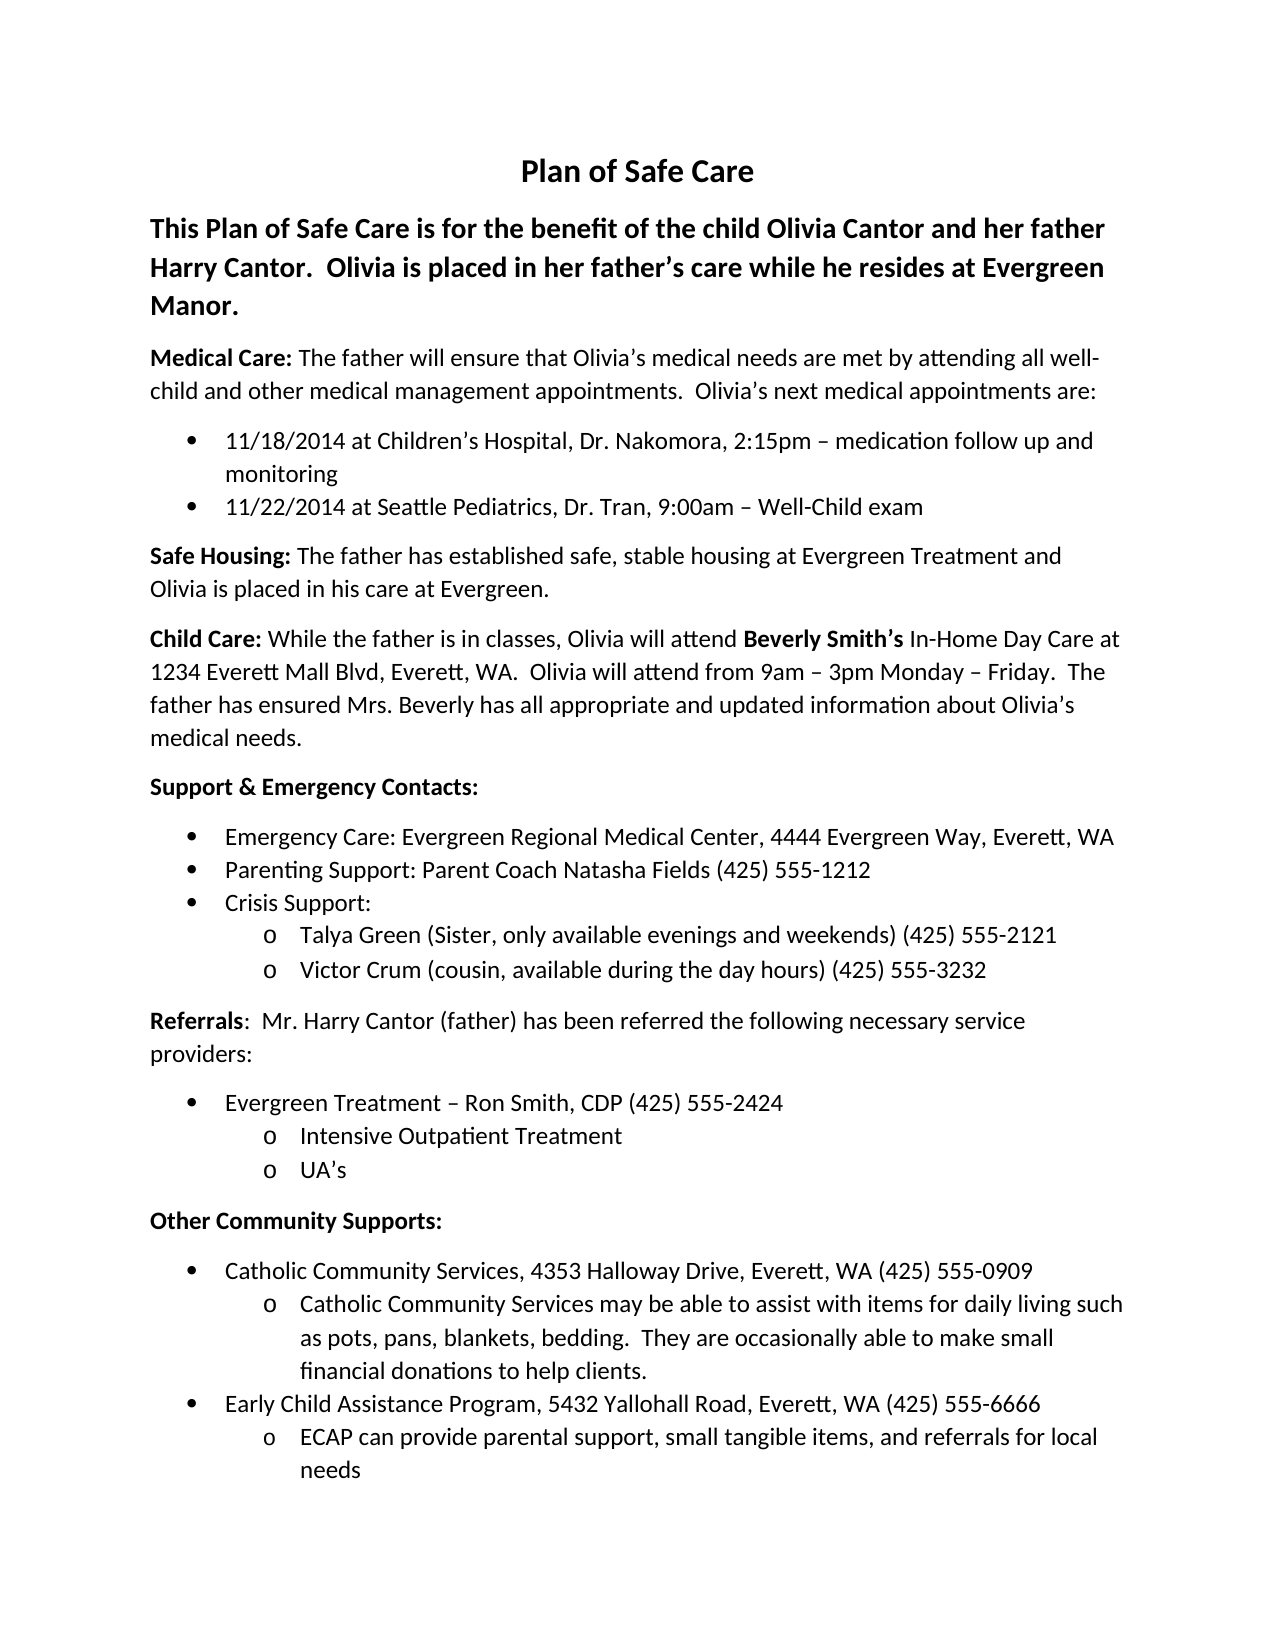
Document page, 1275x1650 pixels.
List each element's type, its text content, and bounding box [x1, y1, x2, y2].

text Referrals: Mr. Harry Cantor (father) has been referred the following necessary service providers: [150, 1005, 1125, 1068]
list 11/18/2014 at Children’s Hospital, Dr. Nakomora, 2:15pm – medication follow up and monitoring [187, 425, 1125, 488]
text Plan of Safe Care [150, 150, 1125, 191]
list Catholic Community Services, 4353 Halloway Drive, Everett, WA (425) 555-0909 [187, 1255, 1125, 1286]
list ECAP can provide parental support, small tangible items, and referrals for local needs [262, 1421, 1125, 1485]
text Other Community Supports: [150, 1206, 1125, 1236]
list Catholic Community Services may be able to assist with items for daily living such as pots, pans, blankets, bedding. They are occasionally able to make small financial donations to help clients. [262, 1288, 1125, 1386]
text Medical Care: The father will ensure that Olivia’s medical needs are met by attending all well-child and other medical management appointments. Olivia’s next medical appointments are: [150, 343, 1125, 406]
text This Plan of Safe Care is for the benefit of the child Olivia Cantor and her father Harry Cantor. Olivia is placed in her father’s care while he resides at Evergreen Manor. [150, 211, 1125, 323]
list Intensive Outpatient Treatment [262, 1120, 1125, 1152]
list Emergency Care: Evergreen Regional Medical Center, 4444 Evergreen Way, Everett, WA [187, 821, 1125, 851]
list Early Child Assistance Program, 5432 Yallohall Road, Everett, WA (425) 555-6666 [187, 1388, 1125, 1418]
list Parenting Support: Parent Coach Natasha Fields (425) 555-1212 [187, 854, 1125, 884]
text Support & Emergency Contacts: [150, 771, 1125, 802]
list 11/22/2014 at Seattle Pediatrics, Dr. Tran, 9:00am – Well-Child exam [187, 491, 1125, 521]
list Talya Green (Sister, only available evenings and weekends) (425) 555-2121 [262, 920, 1125, 951]
list UA’s [262, 1154, 1125, 1186]
list Evergreen Treatment – Ron Smith, CDP (425) 555-2424 [187, 1087, 1125, 1118]
text Safe Housing: The father has established safe, stable housing at Evergreen Treatment and Olivia is placed in his care at Evergreen. [150, 541, 1125, 604]
list Victor Crum (cousin, available during the day hours) (425) 555-3232 [262, 954, 1125, 986]
text Child Care: While the father is in classes, Olivia will attend Beverly Smith’s In-Home Day Care at 1234 Everett Mall Blvd, Everett, WA. Olivia will attend from 9am – 3pm Monday – Friday. The father has ensured Mrs. Beverly has all appropriate and updated information about Olivia’s medical needs. [150, 623, 1125, 752]
list Crisis Support: [187, 887, 1125, 917]
